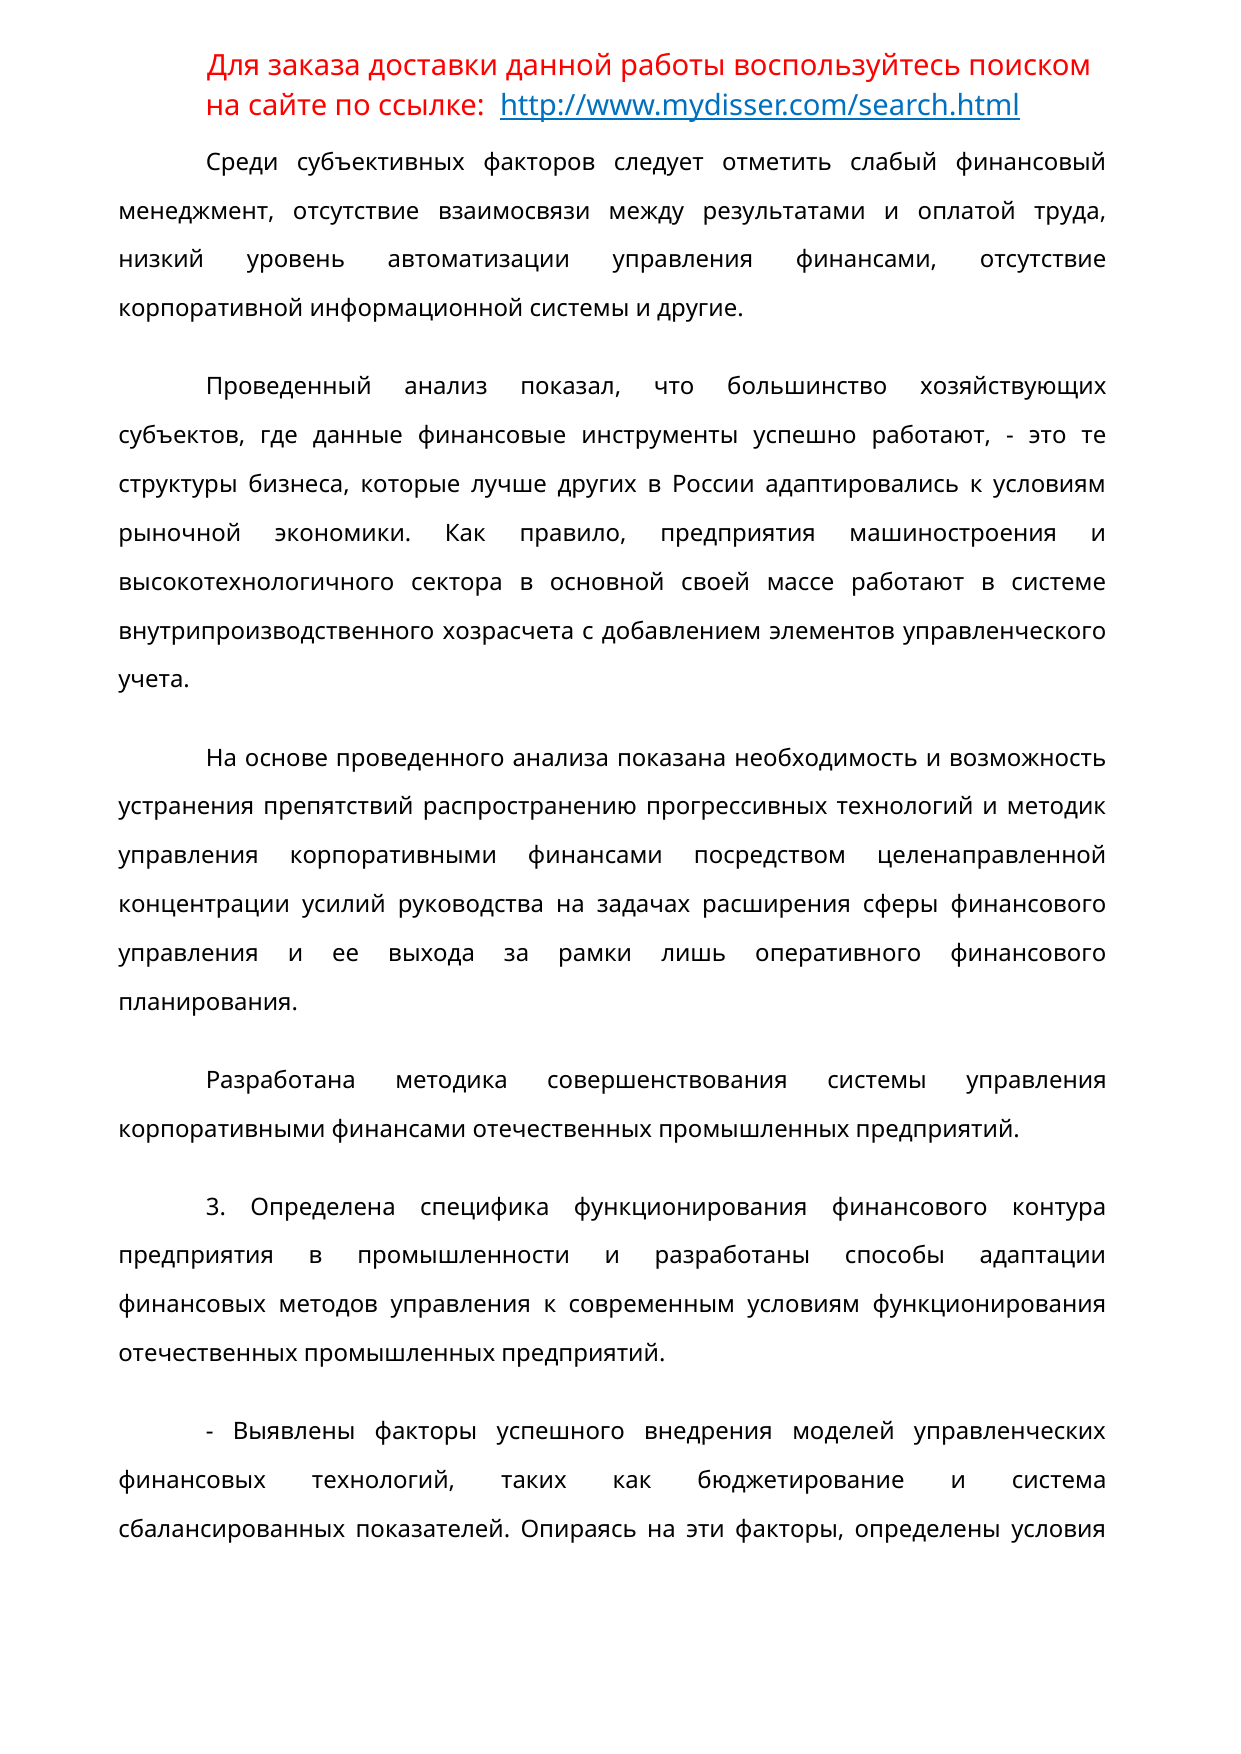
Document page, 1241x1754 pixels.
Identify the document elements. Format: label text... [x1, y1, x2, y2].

text 3. Определена специфика функционирования финансового контура предприятия в промышленности и разработаны способы адаптации финансовых методов управления к современным условиям функционирования отечественных промышленных предприятий. [118, 1189, 1107, 1369]
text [118, 1414, 1107, 1544]
text Разработана методика совершенствования системы управления корпоративными финансами отечественных промышленных предприятий. [118, 1063, 1107, 1144]
text Проведенный анализ показал, что большинство хозяйствующих субъектов, где данные финансовые инструменты успешно работают, - это те структуры бизнеса, которые лучше других в России адаптировались к условиям рыночной экономики. Как правило, предприятия машиностроения и высокотехнологичного сектора в основной своей массе работают в системе внутрипроизводственного хозрасчета с добавлением элементов управленческого учета. [118, 369, 1107, 695]
text Среди субъективных факторов следует отметить слабый финансовый менеджмент, отсутствие взаимосвязи между результатами и оплатой труда, низкий уровень автоматизации управления финансами, отсутствие корпоративной информационной системы и другие. [118, 144, 1107, 324]
text На основе проведенного анализа показана необходимость и возможность устранения препятствий распространению прогрессивных технологий и методик управления корпоративными финансами посредством целенаправленной концентрации усилий руководства на задачах расширения сферы финансового управления и ее выхода за рамки лишь оперативного финансового планирования. [118, 740, 1107, 1017]
